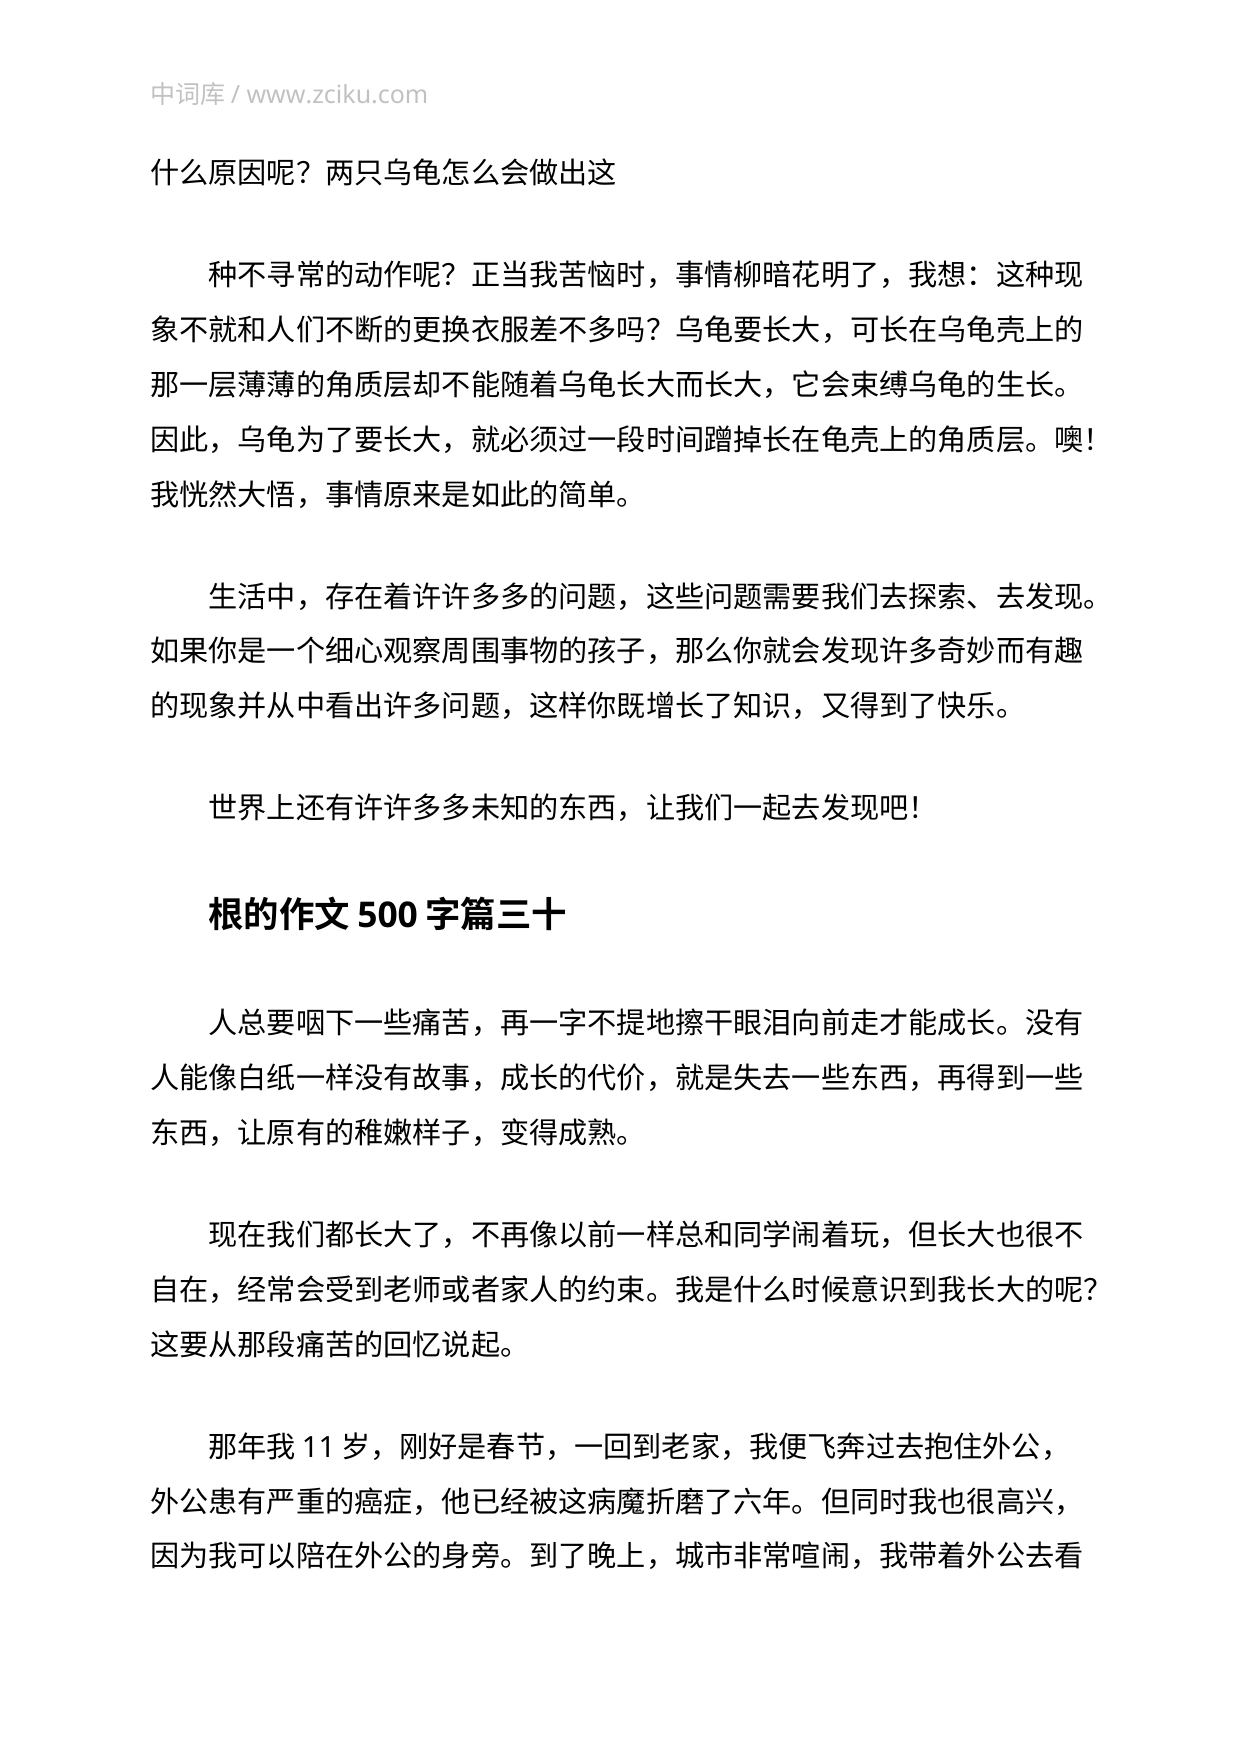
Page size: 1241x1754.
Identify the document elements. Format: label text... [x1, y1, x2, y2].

text 世界上还有许许多多未知的东西，让我们一起去发现吧！ [150, 785, 1090, 827]
text 根的作文500字篇三十 [150, 886, 1090, 938]
text 人总要咽下一些痛苦，再一字不提地擦干眼泪向前走才能成长。没有人能像白纸一样没有故事，成长的代价，就是失去一些东西，再得到一些东西，让原有的稚嫩样子，变得成熟。 [150, 1000, 1090, 1152]
text 生活中，存在着许许多多的问题，这些问题需要我们去探索、去发现。如果你是一个细心观察周围事物的孩子，那么你就会发现许多奇妙而有趣的现象并从中看出许多问题，这样你既增长了知识，又得到了快乐。 [150, 573, 1090, 725]
text 种不寻常的动作呢？正当我苦恼时，事情柳暗花明了，我想：这种现象不就和人们不断的更换衣服差不多吗？乌龟要长大，可长在乌龟壳上的那一层薄薄的角质层却不能随着乌龟长大而长大，它会束缚乌龟的生长。因此，乌龟为了要长大，就必须过一段时间蹭掉长在龟壳上的角质层。噢！我恍然大悟，事情原来是如此的简单。 [150, 252, 1090, 514]
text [150, 150, 1090, 192]
text 现在我们都长大了，不再像以前一样总和同学闹着玩，但长大也很不自在，经常会受到老师或者家人的约束。我是什么时候意识到我长大的呢？这要从那段痛苦的回忆说起。 [150, 1212, 1090, 1364]
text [150, 1423, 1090, 1575]
